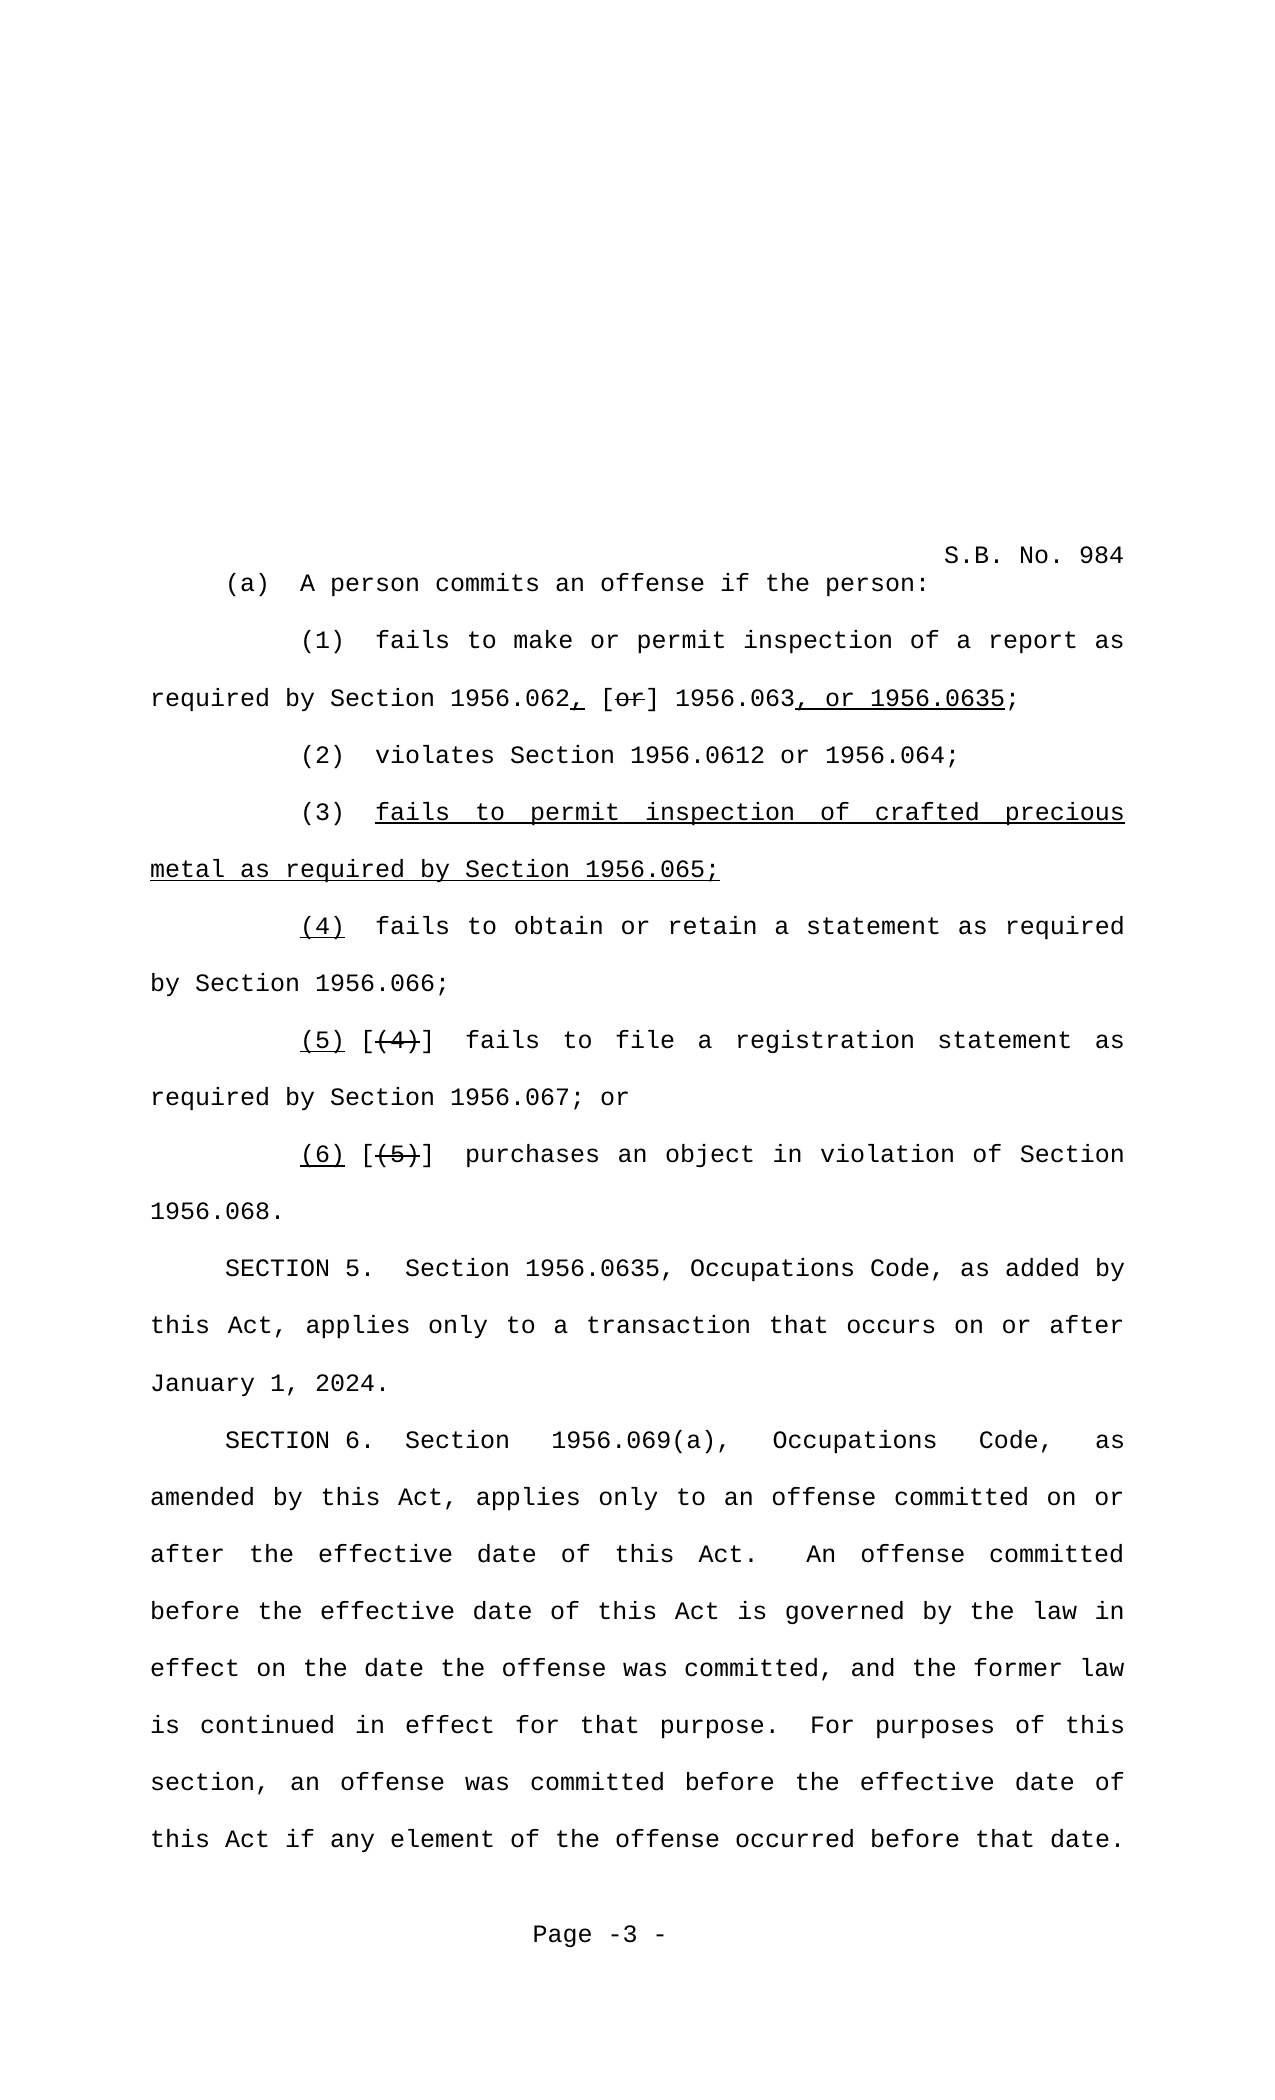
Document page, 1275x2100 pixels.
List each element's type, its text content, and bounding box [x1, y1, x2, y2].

text (4) fails to obtain or retain a statement as required by Section 1956.066; [150, 913, 1125, 999]
text (1) fails to make or permit inspection of a report as required by Section 1956.062, [or] 1956.063, or 1956.0635; [150, 628, 1125, 713]
text (2) violates Section 1956.0612 or 1956.064; [150, 742, 1125, 771]
text (6) [(5)] purchases an object in violation of Section 1956.068. [150, 1142, 1125, 1227]
text SECTION 5. Section 1956.0635, Occupations Code, as added by this Act, applies only to a transaction that occurs on or after January 1, 2024. [150, 1256, 1125, 1398]
text SECTION 6. Section 1956.069(a), Occupations Code, as amended by this Act, applies only to an offense committed on or after the effective date of this Act. An offense committed before the effective date of this Act is governed by the law in effect on the date the offense was committed, and the former law is continued in effect for that purpose. For purposes of this section, an offense was committed before the effective date of this Act if any element of the offense occurred before that date. [150, 1427, 1125, 1855]
text (5) [(4)] fails to file a registration statement as required by Section 1956.067; or [150, 1027, 1125, 1113]
text (a) A person commits an offense if the person: [150, 571, 1125, 599]
text (3) fails to permit inspection of crafted precious metal as required by Section 1956.065; [150, 799, 1125, 885]
